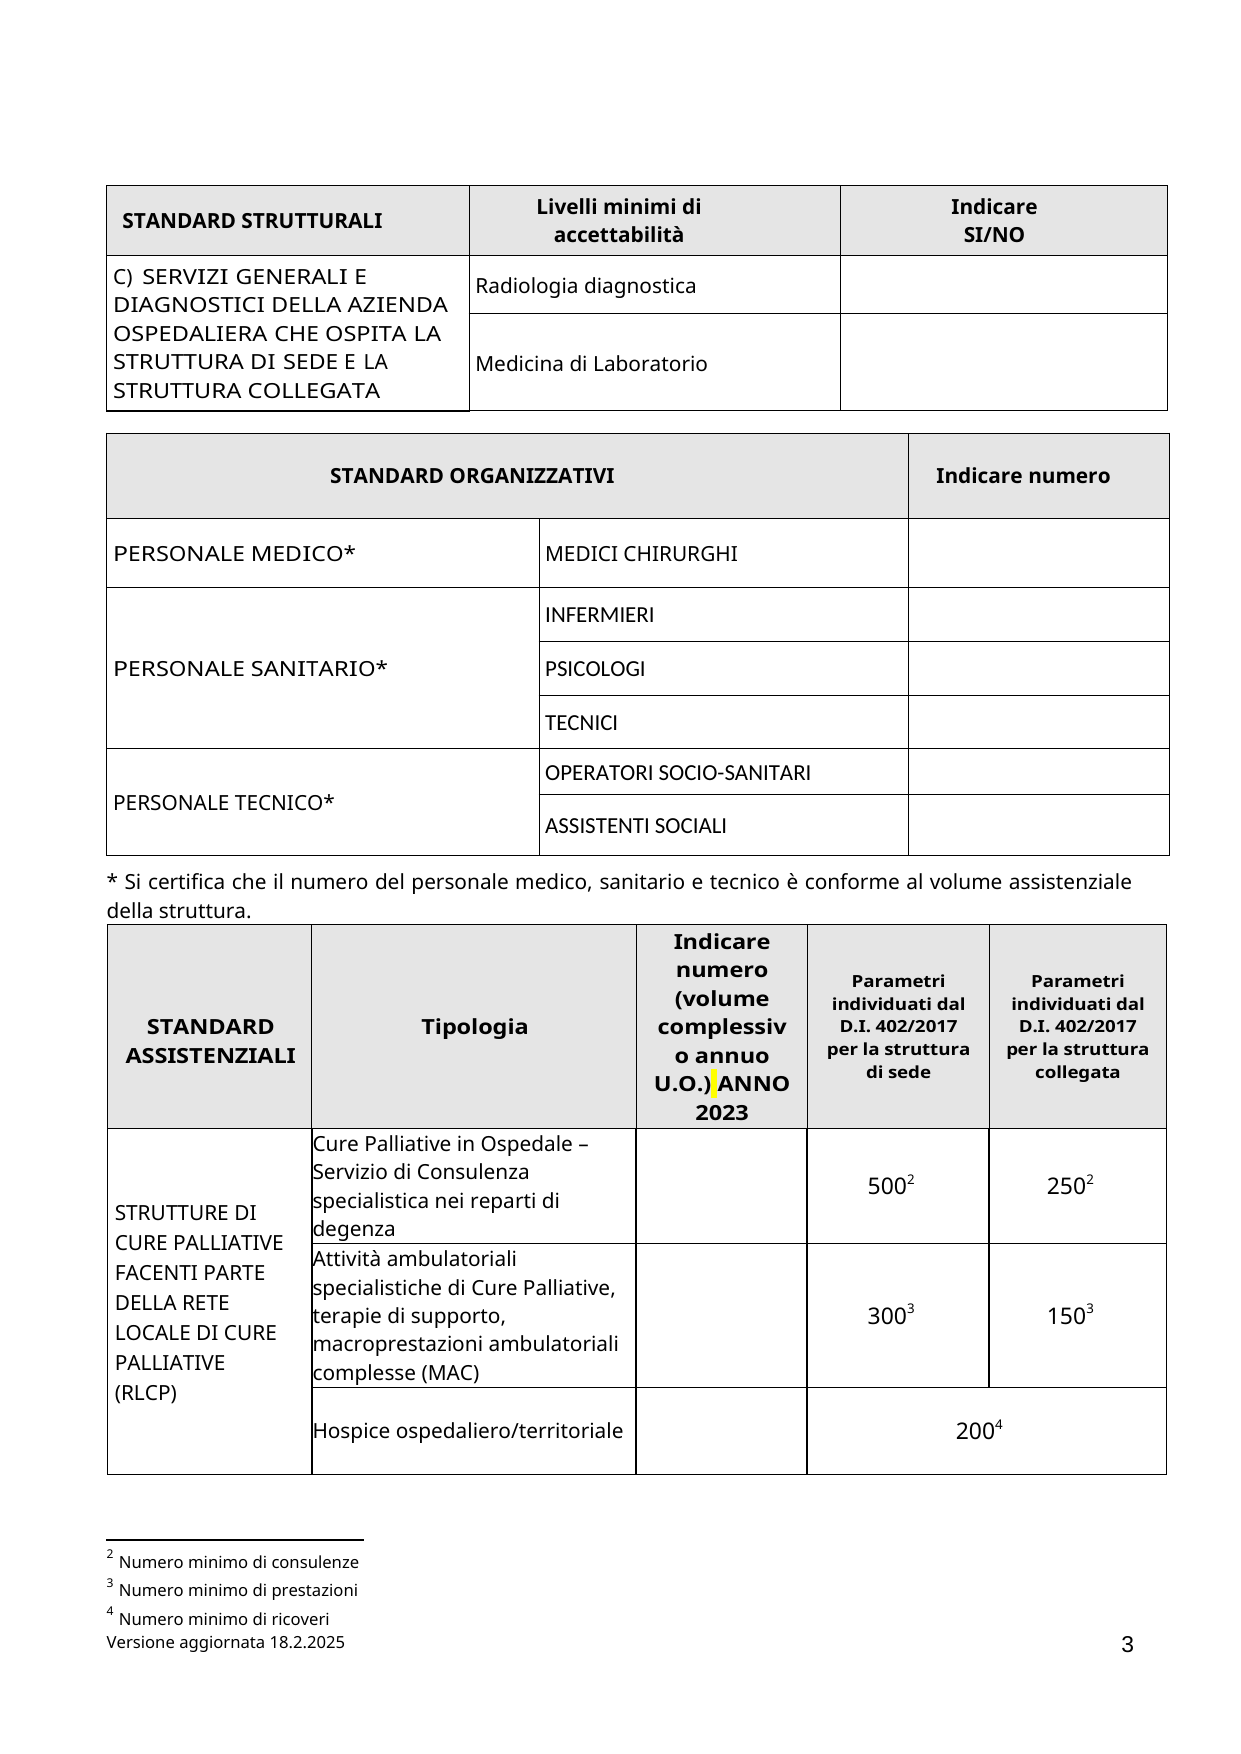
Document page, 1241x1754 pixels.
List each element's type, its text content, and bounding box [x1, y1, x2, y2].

table_cell Cure Palliative in Ospedale –Servizio di Consulenza specialistica nei reparti di degenza [313, 1129, 635, 1243]
table_cell PERSONALE SANITARIO* [107, 588, 539, 748]
table_cell Hospice ospedaliero/territoriale [313, 1388, 635, 1474]
table_header STANDARD STRUTTURALI [107, 186, 469, 255]
table_cell 1503 [990, 1244, 1166, 1386]
table_header Livelli minimi di accettabilità [470, 186, 840, 255]
table_cell 200 [808, 1388, 1166, 1474]
text * Si certifica che il numero del personale medico, sanitario e tecnico è conforme al volume assistenziale della struttura. [106, 867, 1134, 924]
table_header Parametri individuati dal D.I. 402/2017 per la struttura collegata [990, 925, 1166, 1128]
table_cell OPERATORI SOCIO-SANITARI [540, 749, 908, 794]
table_cell [909, 749, 1169, 794]
table_cell Radiologia diagnostica [470, 256, 840, 312]
table_cell [841, 256, 1167, 312]
table_cell [637, 1244, 806, 1386]
table_header Indicare numero (volume complessivo annuo U.O.) ANNO 2023 [637, 925, 807, 1128]
table_cell [637, 1388, 806, 1474]
table_cell [637, 1129, 806, 1243]
table_cell 300 [808, 1244, 988, 1386]
table_header Indicare SI/NO [841, 186, 1167, 255]
table_cell Attività ambulatoriali specialistiche di Cure Palliative, terapie di supporto, macroprestazioni ambulatoriali complesse (MAC) [313, 1244, 635, 1386]
table_cell 500 [808, 1129, 988, 1243]
table_cell ASSISTENTI SOCIALI [540, 795, 908, 855]
table_header Parametri individuati dal D.I. 402/2017 per la struttura di sede [808, 925, 989, 1128]
table_header Tipologia [312, 925, 636, 1128]
table_cell PERSONALE TECNICO* [107, 749, 539, 855]
table_cell [841, 314, 1167, 410]
table_cell Medicina di Laboratorio [470, 314, 840, 410]
table_cell [909, 696, 1169, 748]
table_cell PSICOLOGI [540, 642, 908, 694]
table_header STANDARD ORGANIZZATIVI [107, 434, 908, 518]
table_header STANDARD ASSISTENZIALI [108, 925, 311, 1128]
table_cell PERSONALE MEDICO* [107, 519, 539, 587]
table_cell [909, 795, 1169, 855]
table_cell C) SERVIZI GENERALI E DIAGNOSTICI DELLA AZIENDA OSPEDALIERA CHE OSPITA LA STRUTTURA DI SEDE E LA STRUTTURA COLLEGATA [107, 256, 469, 410]
table_cell INFERMIERI [540, 588, 908, 641]
table_cell [909, 588, 1169, 641]
table_cell MEDICI CHIRURGHI [540, 519, 908, 587]
table_cell STRUTTURE DI CURE PALLIATIVE FACENTI PARTE DELLA RETE LOCALE DI CURE PALLIATIVE (RLCP) [108, 1129, 311, 1474]
table_header Indicare numero [909, 434, 1169, 518]
table_cell 2502 [990, 1129, 1166, 1243]
table_cell [909, 642, 1169, 694]
table_cell TECNICI [540, 696, 908, 748]
table_cell [909, 519, 1169, 587]
